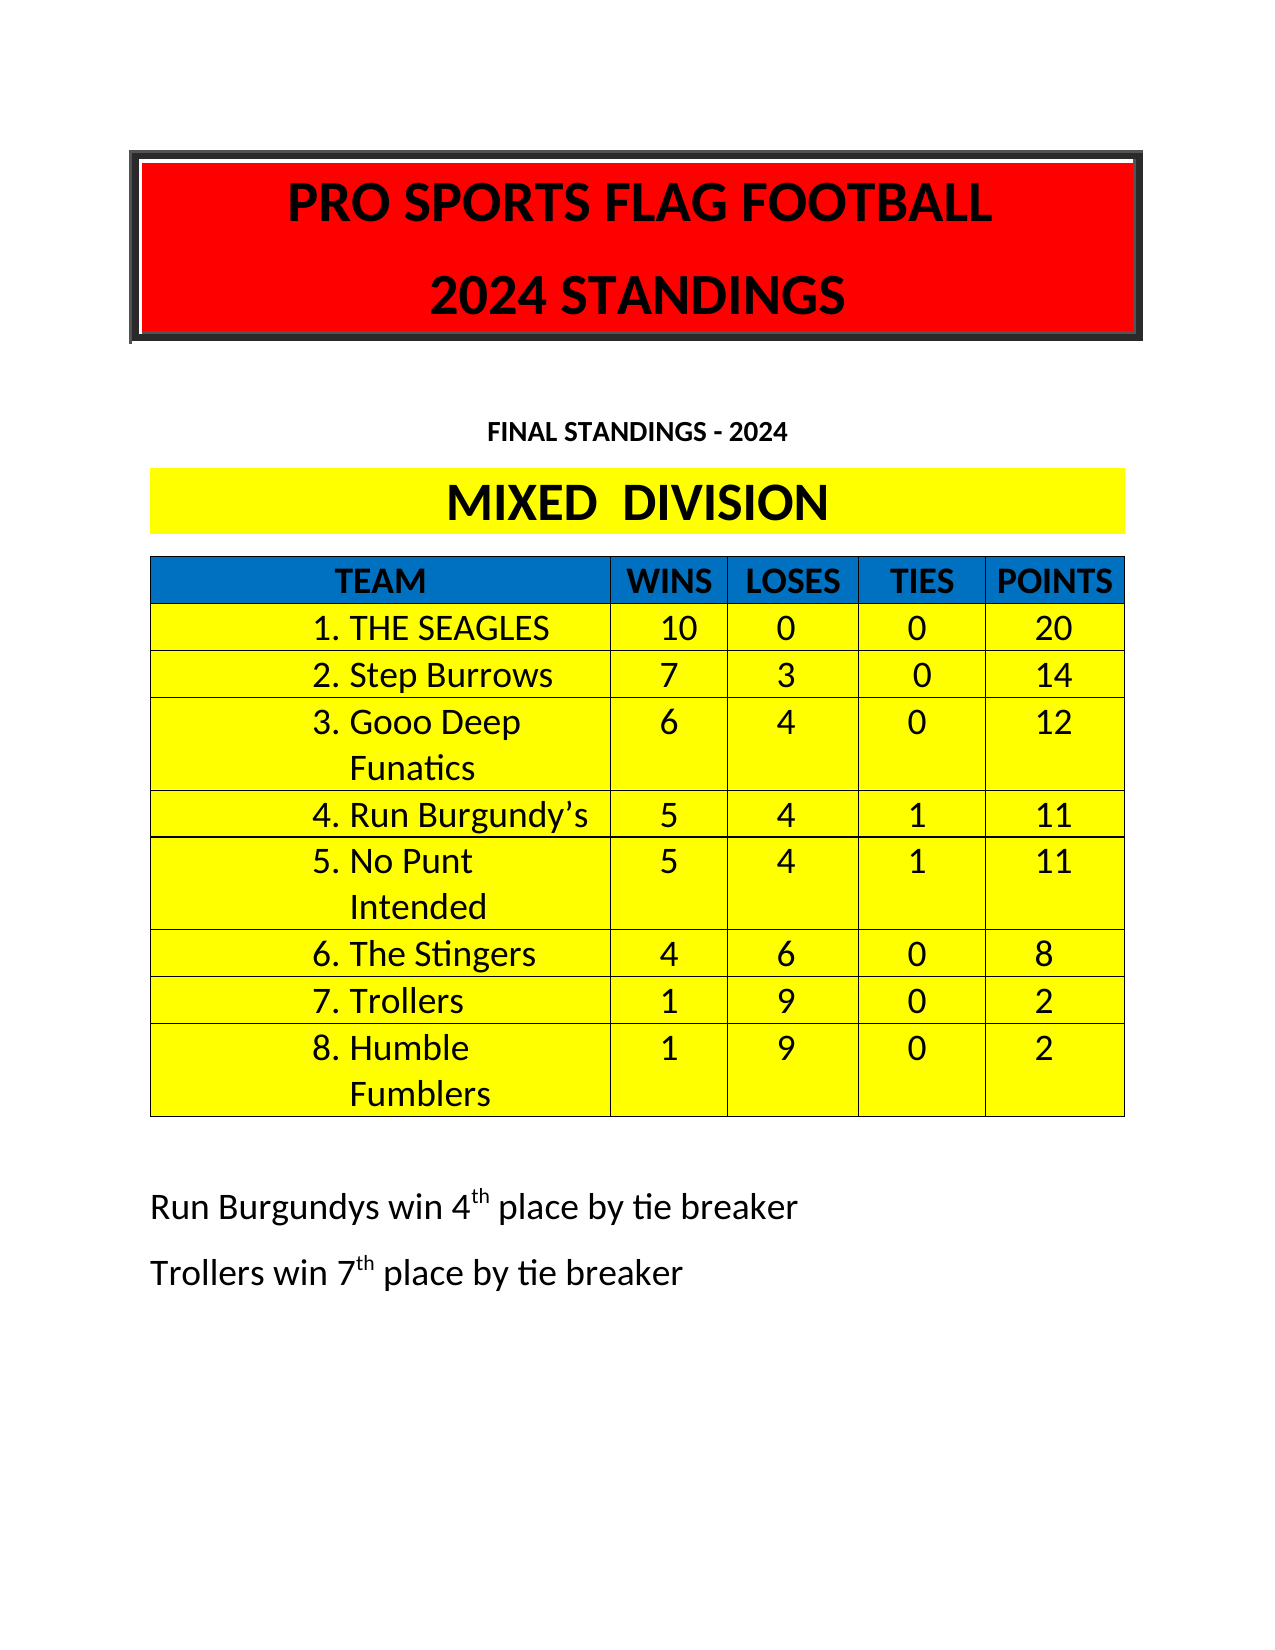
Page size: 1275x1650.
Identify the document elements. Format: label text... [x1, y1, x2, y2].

table_cell 0 [859, 604, 985, 650]
table_cell 6 [728, 930, 858, 976]
table_cell 5 [611, 791, 727, 836]
table_header TEAM [151, 557, 610, 603]
table_cell Trollers [151, 977, 610, 1023]
table_cell 1 [611, 1024, 727, 1116]
table_cell 7 [611, 651, 727, 697]
table_cell 3 [728, 651, 858, 697]
table_cell 11 [986, 791, 1124, 836]
table_cell 1 [859, 838, 985, 929]
table_cell 8 [986, 930, 1124, 976]
table_cell 14 [986, 651, 1124, 697]
table_cell 10 [611, 604, 727, 650]
table_cell 0 [859, 698, 985, 789]
text 2024 STANDINGS [142, 243, 1133, 331]
table_cell Gooo Deep Funatics [151, 698, 610, 789]
table_cell 4 [728, 698, 858, 789]
table_header TIES [859, 557, 985, 603]
text FINAL STANDINGS - 2024 [150, 413, 1125, 449]
table_cell 6 [611, 698, 727, 789]
table_cell Run Burgundy’s [151, 791, 610, 836]
table_cell 2 [986, 977, 1124, 1023]
table_cell 1 [859, 791, 985, 836]
table_cell 12 [986, 698, 1124, 789]
table_header LOSES [728, 557, 858, 603]
table_cell 0 [859, 930, 985, 976]
table_cell No Punt Intended [151, 838, 610, 929]
table_cell 0 [859, 651, 985, 697]
table_cell 0 [859, 1024, 985, 1116]
table_header WINS [611, 557, 727, 603]
table_cell Humble Fumblers [151, 1024, 610, 1116]
text Run Burgundys win 4th place by tie breaker [150, 1183, 1125, 1229]
table_cell 9 [728, 1024, 858, 1116]
table_cell 4 [611, 930, 727, 976]
table_cell 9 [728, 977, 858, 1023]
table_cell 4 [728, 838, 858, 929]
table_cell 5 [611, 838, 727, 929]
table_cell Step Burrows [151, 651, 610, 697]
table_cell 11 [986, 838, 1124, 929]
table_cell 20 [986, 604, 1124, 650]
table_cell THE SEAGLES [151, 604, 610, 650]
table_header POINTS [986, 557, 1124, 603]
table_cell 2 [986, 1024, 1124, 1116]
table_cell The Stingers [151, 930, 610, 976]
table_cell 0 [859, 977, 985, 1023]
text Trollers win 7th place by tie breaker [150, 1249, 1125, 1295]
text PRO SPORTS FLAG FOOTBALL [142, 163, 1133, 236]
text MIXED DIVISION [150, 468, 1125, 534]
table_cell 1 [611, 977, 727, 1023]
table_cell 4 [728, 791, 858, 836]
table_cell 0 [728, 604, 858, 650]
